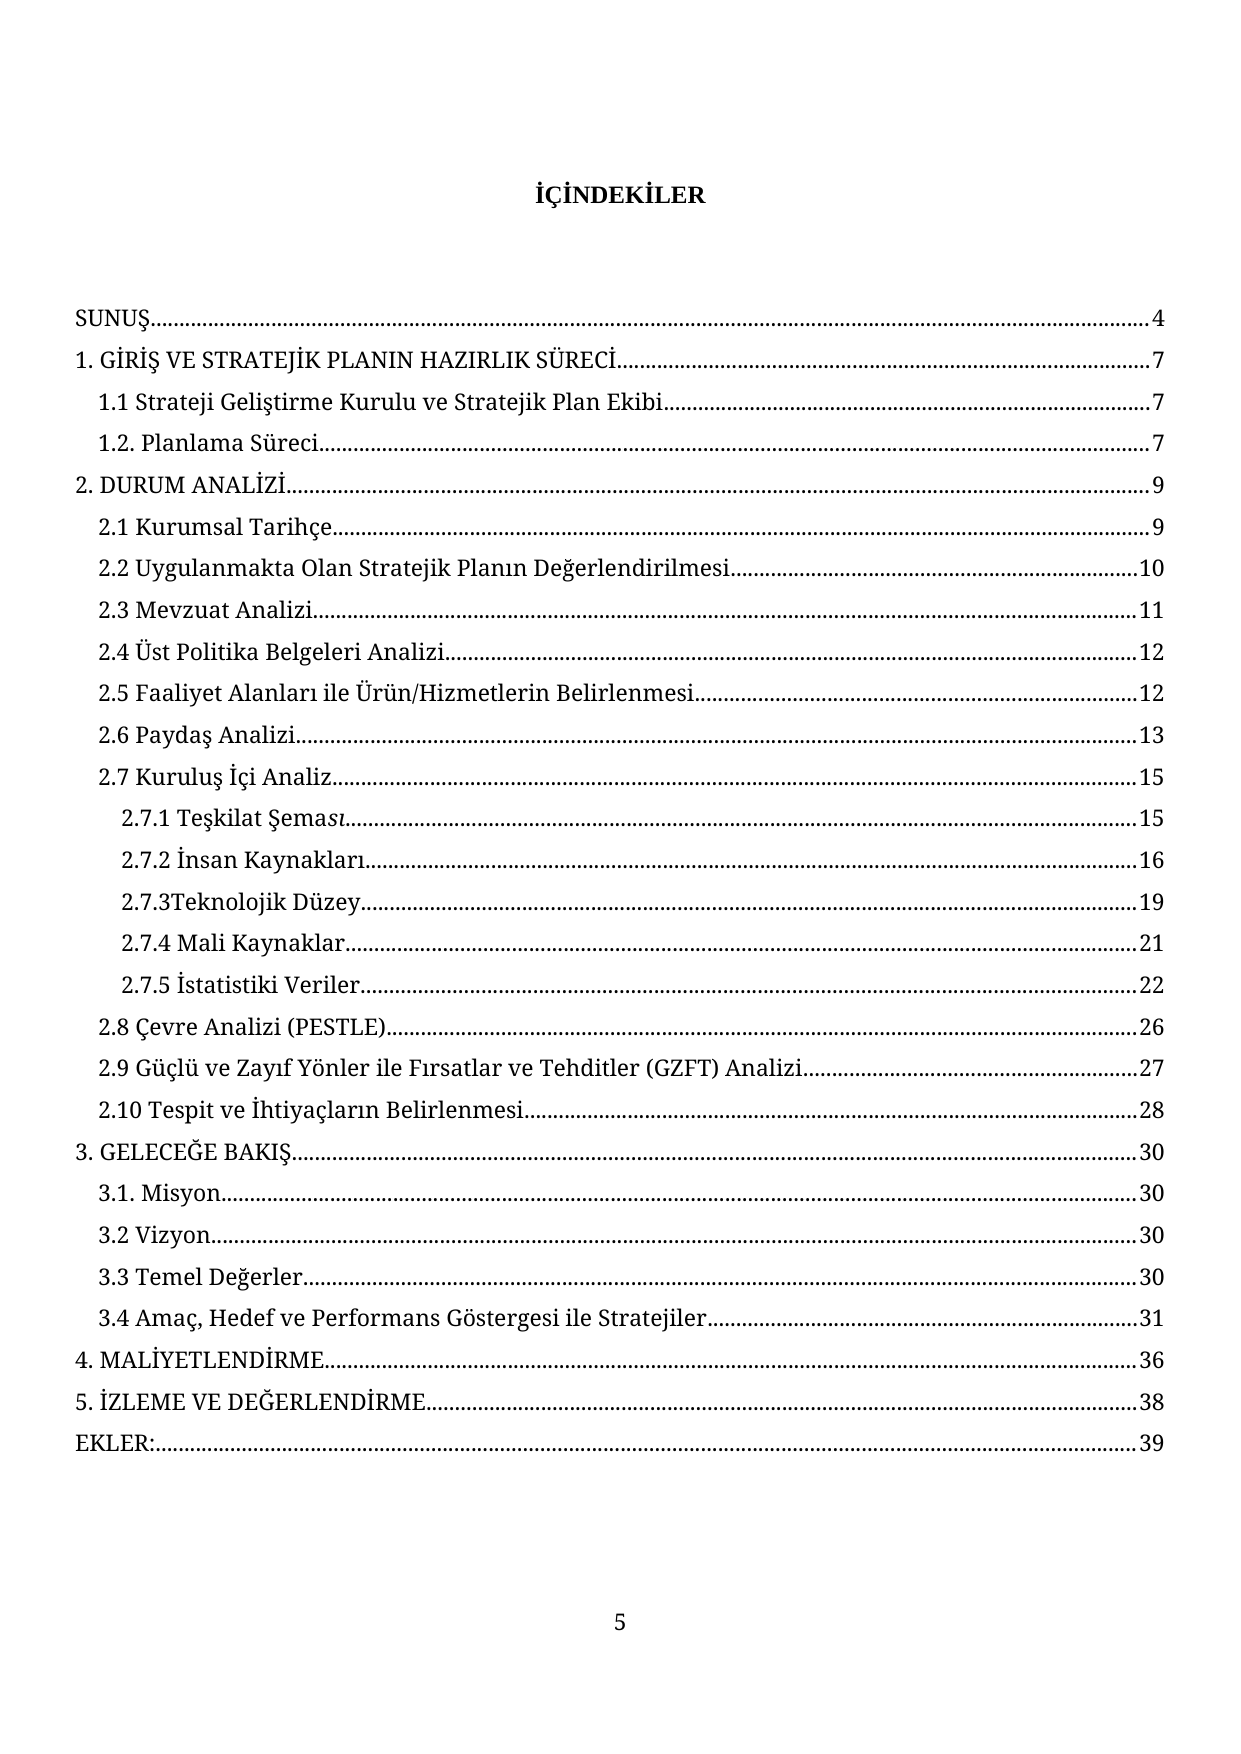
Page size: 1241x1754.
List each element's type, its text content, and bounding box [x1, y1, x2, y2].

text İÇİNDEKİLER [75, 181, 1165, 209]
